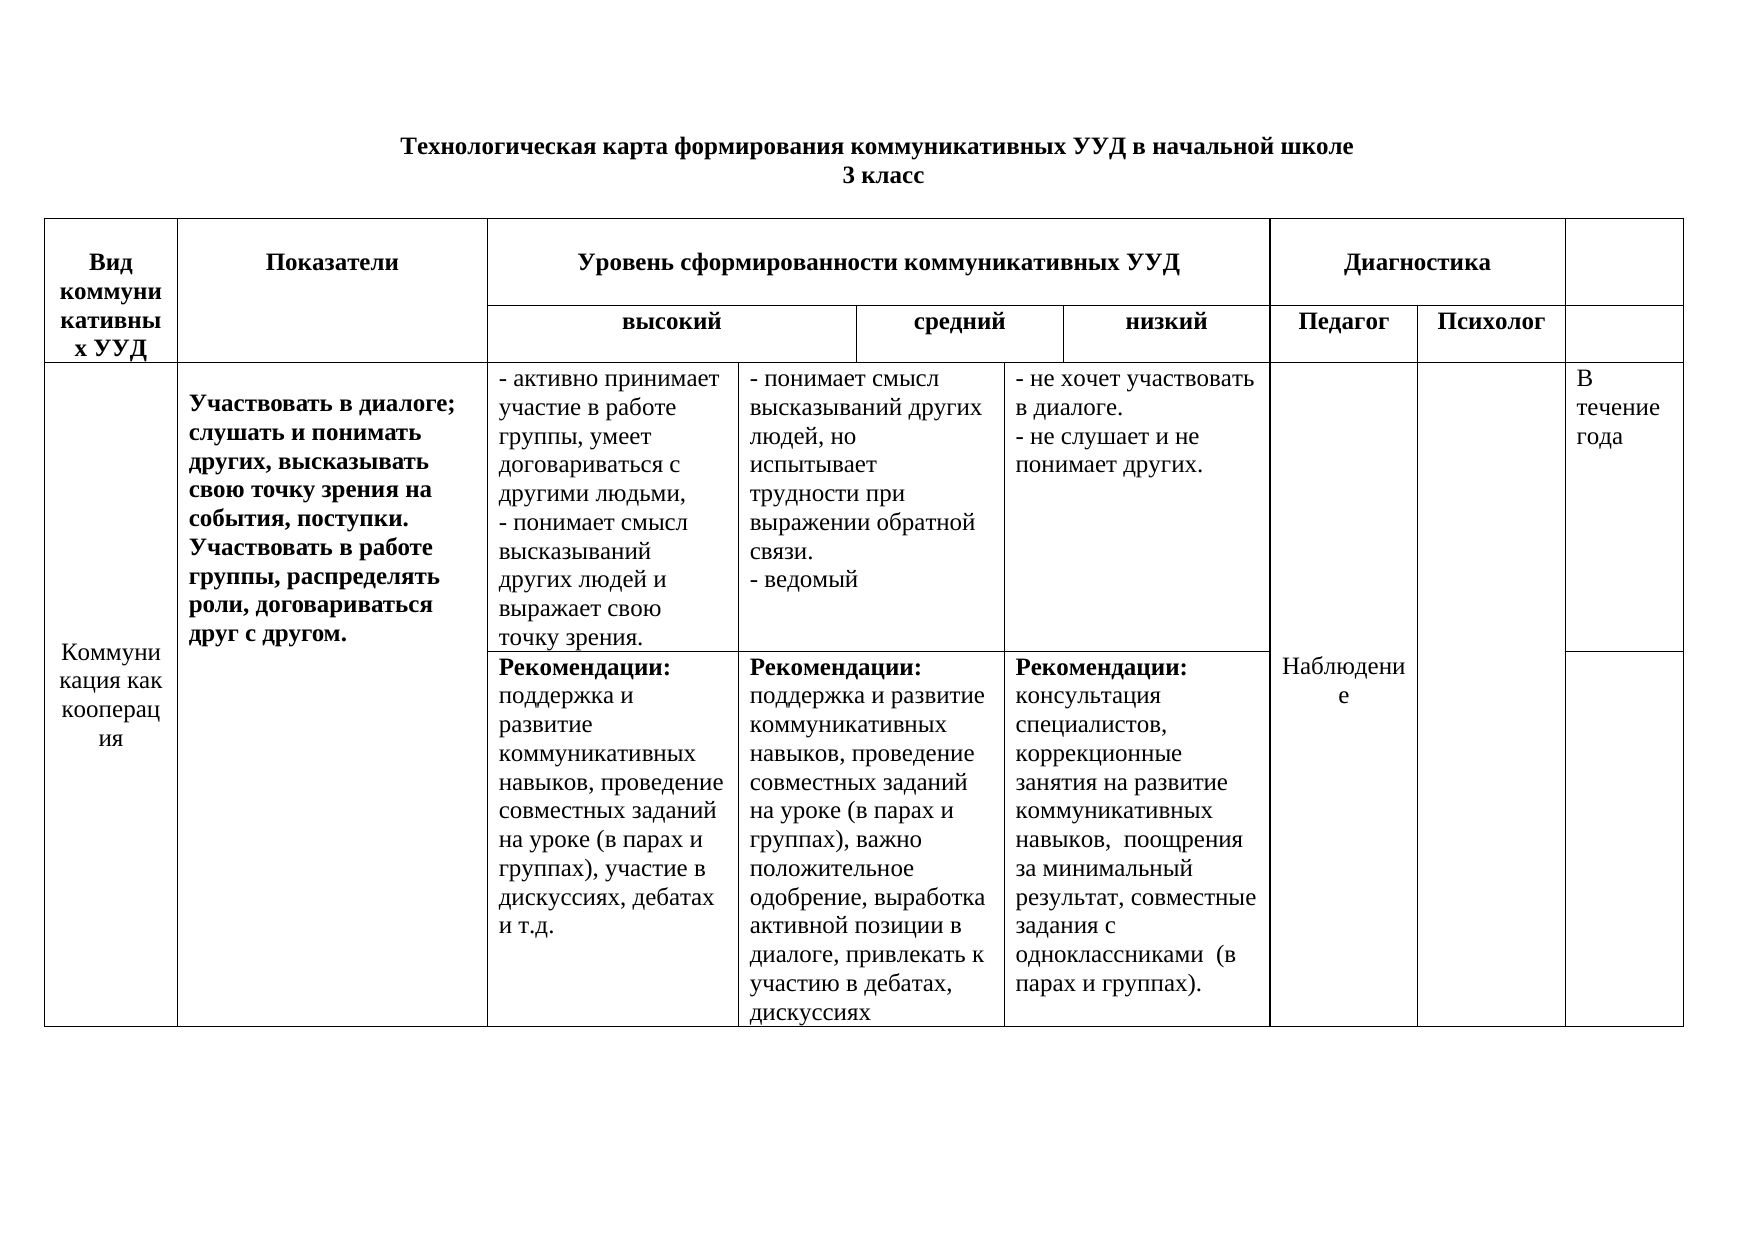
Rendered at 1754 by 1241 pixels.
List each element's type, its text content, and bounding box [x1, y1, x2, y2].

table_cell высокий [488, 306, 856, 362]
table_header [1566, 219, 1683, 305]
table_cell Рекомендации: поддержка и развитие коммуникативных навыков, проведение совместных заданий на уроке (в парах и группах), важно положительное одобрение, выработка активной позиции в диалоге, привлекать к участию в дебатах, дискуссиях [739, 652, 1004, 1026]
table_cell Рекомендации: поддержка и развитие коммуникативных навыков, проведение совместных заданий на уроке (в парах и группах), участие в дискуссиях, дебатах и т.д. [488, 652, 738, 1026]
table_cell Наблюдение [1271, 363, 1417, 1026]
table_cell [1566, 306, 1683, 362]
table_cell - не хочет участвовать в диалоге. - не слушает и не понимает других. [1005, 363, 1269, 651]
table_cell В течение года [1566, 363, 1683, 651]
table_header Показатели [178, 219, 487, 362]
text 3 класс [118, 160, 1636, 189]
table_cell Психолог [1418, 306, 1565, 362]
text Технологическая карта формирования коммуникативных УУД в начальной школе [118, 131, 1636, 160]
table_cell Коммуникация как кооперация [45, 363, 177, 1026]
table_cell Педагог [1271, 306, 1417, 362]
table_cell [1418, 363, 1565, 1026]
table_cell Участвовать в диалоге; слушать и понимать других, высказывать свою точку зрения на события, поступки. Участвовать в работе группы, распределять роли, договариваться друг с другом. [178, 363, 487, 1026]
table_cell Рекомендации: консультация специалистов, коррекционные занятия на развитие коммуникативных навыков, поощрения за минимальный результат, совместные задания с одноклассниками (в парах и группах). [1005, 652, 1269, 1026]
table_cell средний [857, 306, 1063, 362]
table_header Диагностика [1271, 219, 1565, 305]
table_cell - активно принимает участие в работе группы, умеет договариваться с другими людьми, - понимает смысл высказываний других людей и выражает свою точку зрения. [488, 363, 738, 651]
table_header Уровень сформированности коммуникативных УУД [488, 219, 1269, 305]
table_cell [1566, 652, 1683, 1026]
table_header Вид коммуникативных УУД [45, 219, 177, 362]
table_cell - понимает смысл высказываний других людей, но испытывает трудности при выражении обратной связи. - ведомый [739, 363, 1004, 651]
table_cell низкий [1064, 306, 1269, 362]
